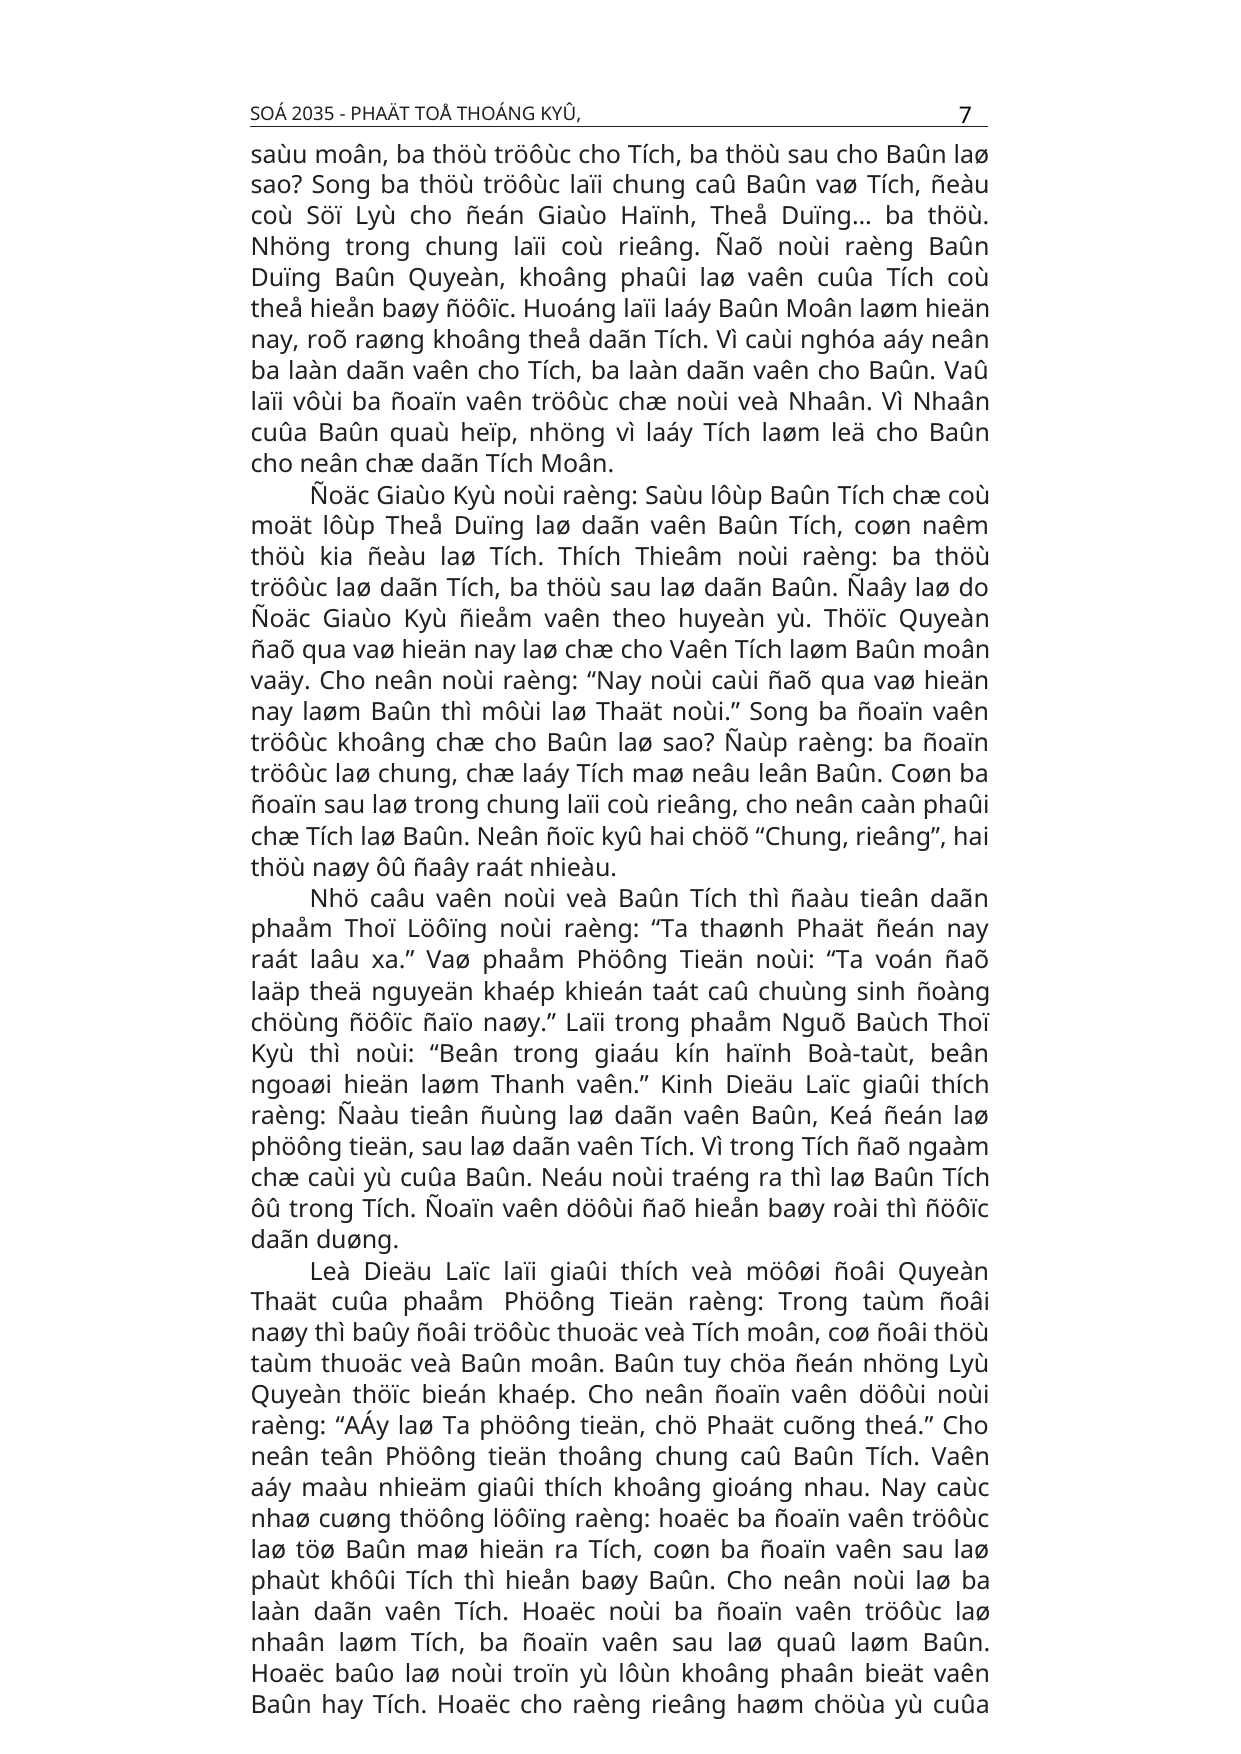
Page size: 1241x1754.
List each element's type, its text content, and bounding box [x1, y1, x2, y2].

text Ñoäc Giaùo Kyù noùi raèng: Saùu lôùp Baûn Tích chæ coù moät lôùp Theå Duïng laø daãn vaên Baûn Tích, coøn naêm thöù kia ñeàu laø Tích. Thích Thieâm noùi raèng: ba thöù tröôùc laø daãn Tích, ba thöù sau laø daãn Baûn. Ñaây laø do Ñoäc Giaùo Kyù ñieåm vaên theo huyeàn yù. Thöïc Quyeàn ñaõ qua vaø hieän nay laø chæ cho Vaên Tích laøm Baûn moân vaäy. Cho neân noùi raèng: “Nay noùi caùi ñaõ qua vaø hieän nay laøm Baûn thì môùi laø Thaät noùi.” Song ba ñoaïn vaên tröôùc khoâng chæ cho Baûn laø sao? Ñaùp raèng: ba ñoaïn tröôùc laø chung, chæ laáy Tích maø neâu leân Baûn. Coøn ba ñoaïn sau laø trong chung laïi coù rieâng, cho neân caàn phaûi chæ Tích laø Baûn. Neân ñoïc kyû hai chöõ “Chung, rieâng”, hai thöù naøy ôû ñaây raát nhieàu. [250, 480, 990, 883]
text Nhö caâu vaên noùi veà Baûn Tích thì ñaàu tieân daãn phaåm Thoï Löôïng noùi raèng: “Ta thaønh Phaät ñeán nay raát laâu xa.” Vaø phaåm Phöông Tieän noùi: “Ta voán ñaõ laäp theä nguyeän khaép khieán taát caû chuùng sinh ñoàng chöùng ñöôïc ñaïo naøy.” Laïi trong phaåm Nguõ Baùch Thoï Kyù thì noùi: “Beân trong giaáu kín haïnh Boà-taùt, beân ngoaøi hieän laøm Thanh vaên.” Kinh Dieäu Laïc giaûi thích raèng: Ñaàu tieân ñuùng laø daãn vaên Baûn, Keá ñeán laø phöông tieän, sau laø daãn vaên Tích. Vì trong Tích ñaõ ngaàm chæ caùi yù cuûa Baûn. Neáu noùi traéng ra thì laø Baûn Tích ôû trong Tích. Ñoaïn vaên döôùi ñaõ hieån baøy roài thì ñöôïc daãn duøng. [250, 883, 990, 1256]
text saùu moân, ba thöù tröôùc cho Tích, ba thöù sau cho Baûn laø sao? Song ba thöù tröôùc laïi chung caû Baûn vaø Tích, ñeàu coù Söï Lyù cho ñeán Giaùo Haïnh, Theå Duïng… ba thöù. Nhöng trong chung laïi coù rieâng. Ñaõ noùi raèng Baûn Duïng Baûn Quyeàn, khoâng phaûi laø vaên cuûa Tích coù theå hieån baøy ñöôïc. Huoáng laïi laáy Baûn Moân laøm hieän nay, roõ raøng khoâng theå daãn Tích. Vì caùi nghóa aáy neân ba laàn daãn vaên cho Tích, ba laàn daãn vaên cho Baûn. Vaû laïi vôùi ba ñoaïn vaên tröôùc chæ noùi veà Nhaân. Vì Nhaân cuûa Baûn quaù heïp, nhöng vì laáy Tích laøm leä cho Baûn cho neân chæ daãn Tích Moân. [250, 138, 990, 480]
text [250, 1256, 990, 1721]
